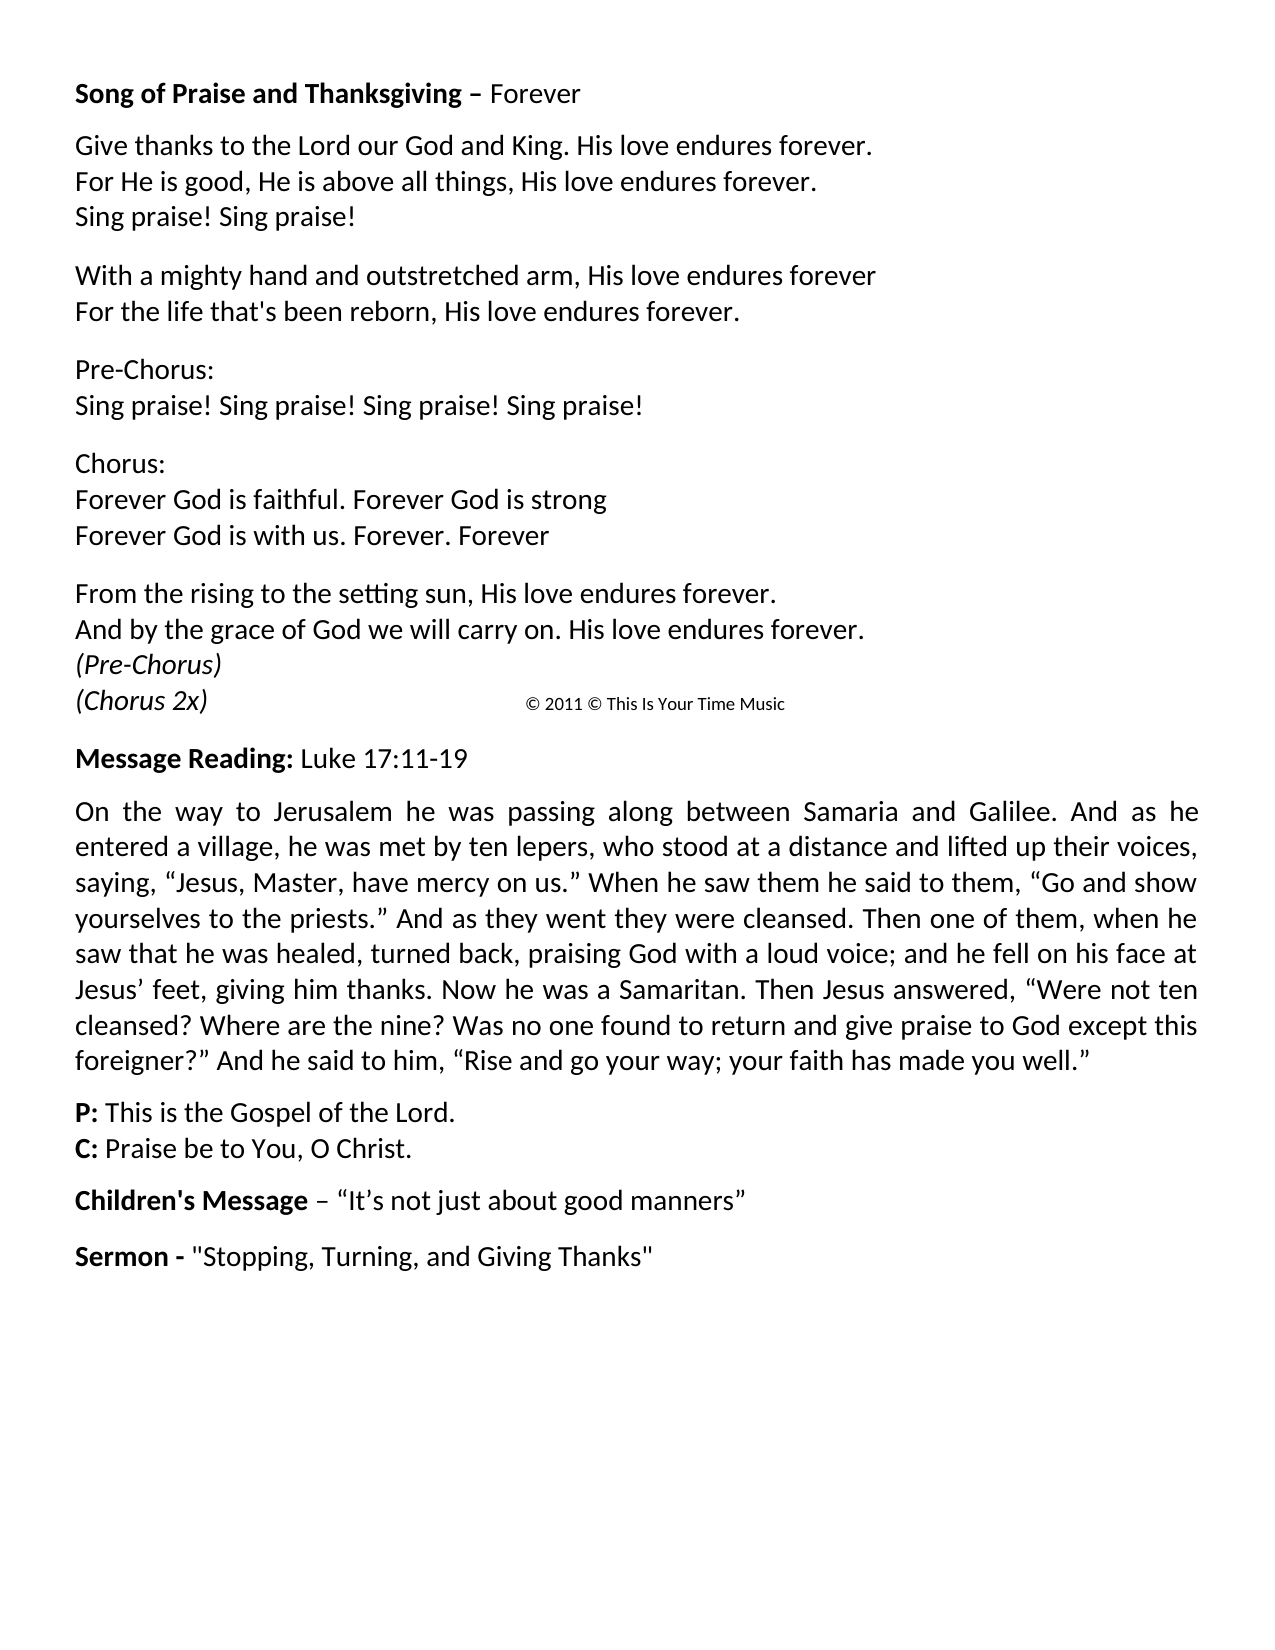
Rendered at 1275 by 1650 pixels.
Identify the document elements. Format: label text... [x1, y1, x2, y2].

text Forever God is faithful. Forever God is strong [75, 481, 1200, 517]
text Song of Praise and Thanksgiving – Forever [75, 75, 1200, 111]
text With a mighty hand and outstretched arm, His love endures forever [75, 257, 1200, 293]
text Sermon - "Stopping, Turning, and Giving Thanks" [75, 1238, 1200, 1273]
text For the life that's been reborn, His love endures forever. [75, 293, 1200, 328]
text Children's Message – “It’s not just about good manners” [75, 1182, 1200, 1218]
text Chorus: [75, 445, 1200, 481]
text For He is good, He is above all things, His love endures forever. [75, 163, 1200, 198]
text (Chorus 2x) © 2011 © This Is Your Time Music [75, 682, 1200, 718]
text Forever God is with us. Forever. Forever [75, 517, 1200, 552]
text From the rising to the setting sun, His love endures forever. [75, 575, 1200, 611]
text Give thanks to the Lord our God and King. His love endures forever. [75, 127, 1200, 163]
text Sing praise! Sing praise! Sing praise! Sing praise! [75, 387, 1200, 422]
text P: This is the Gospel of the Lord. C: Praise be to You, O Christ. [75, 1094, 1200, 1166]
text Message Reading: Luke 17:11-19 [75, 741, 1200, 776]
text On the way to Jerusalem he was passing along between Samaria and Galilee. And as he entered a village, he was met by ten lepers, who stood at a distance and lifted up their voices, saying, “Jesus, Master, have mercy on us.” When he saw them he said to them, “Go and show yourselves to the priests.” And as they went they were cleansed. Then one of them, when he saw that he was healed, turned back, praising God with a loud voice; and he fell on his face at Jesus’ feet, giving him thanks. Now he was a Samaritan. Then Jesus answered, “Were not ten cleansed? Where are the nine? Was no one found to return and give praise to God except this foreigner?” And he said to him, “Rise and go your way; your faith has made you well.” [75, 793, 1200, 1078]
text Pre-Chorus: [75, 351, 1200, 387]
text Sing praise! Sing praise! [75, 198, 1200, 234]
text And by the grace of God we will carry on. His love endures forever. [75, 611, 1200, 646]
text (Pre-Chorus) [75, 646, 1200, 682]
